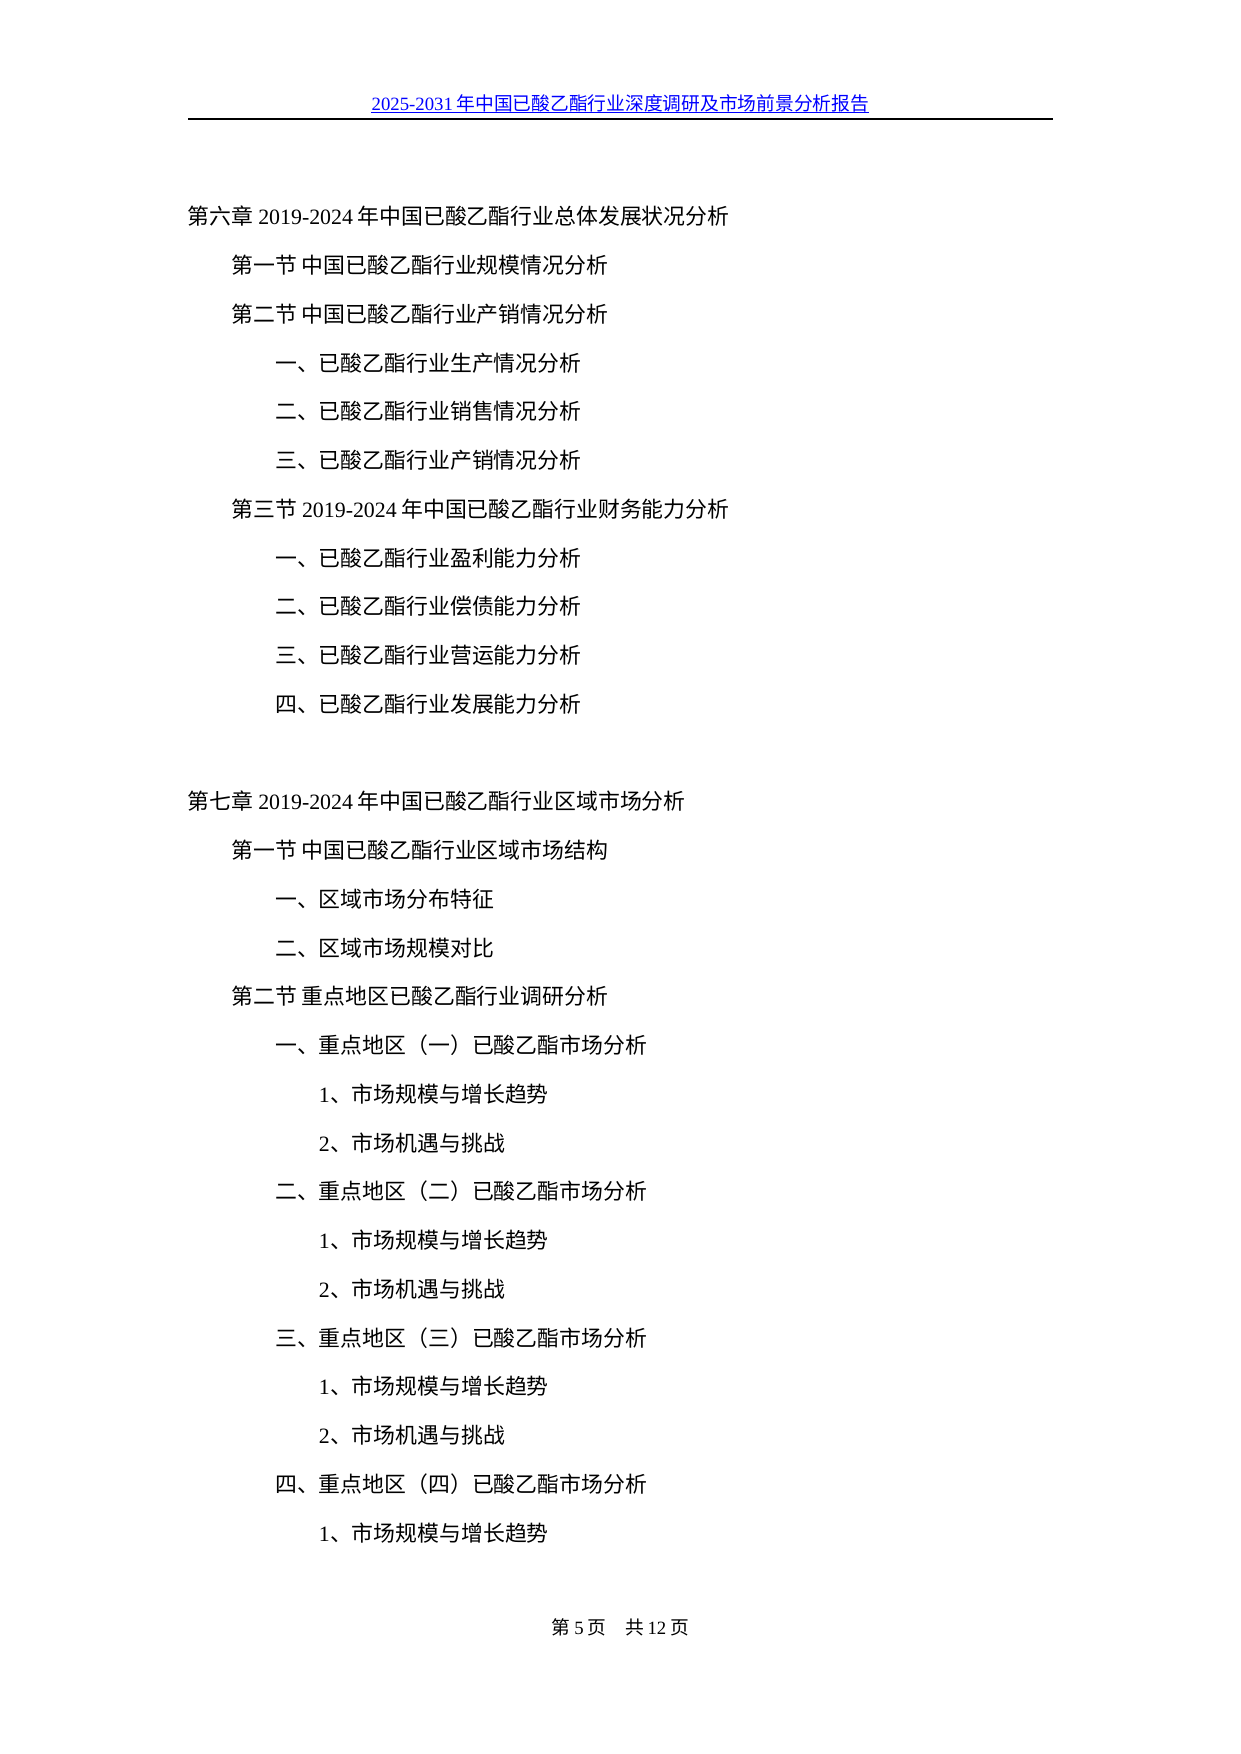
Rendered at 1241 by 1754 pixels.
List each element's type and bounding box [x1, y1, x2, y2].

text [187, 150, 1053, 1548]
